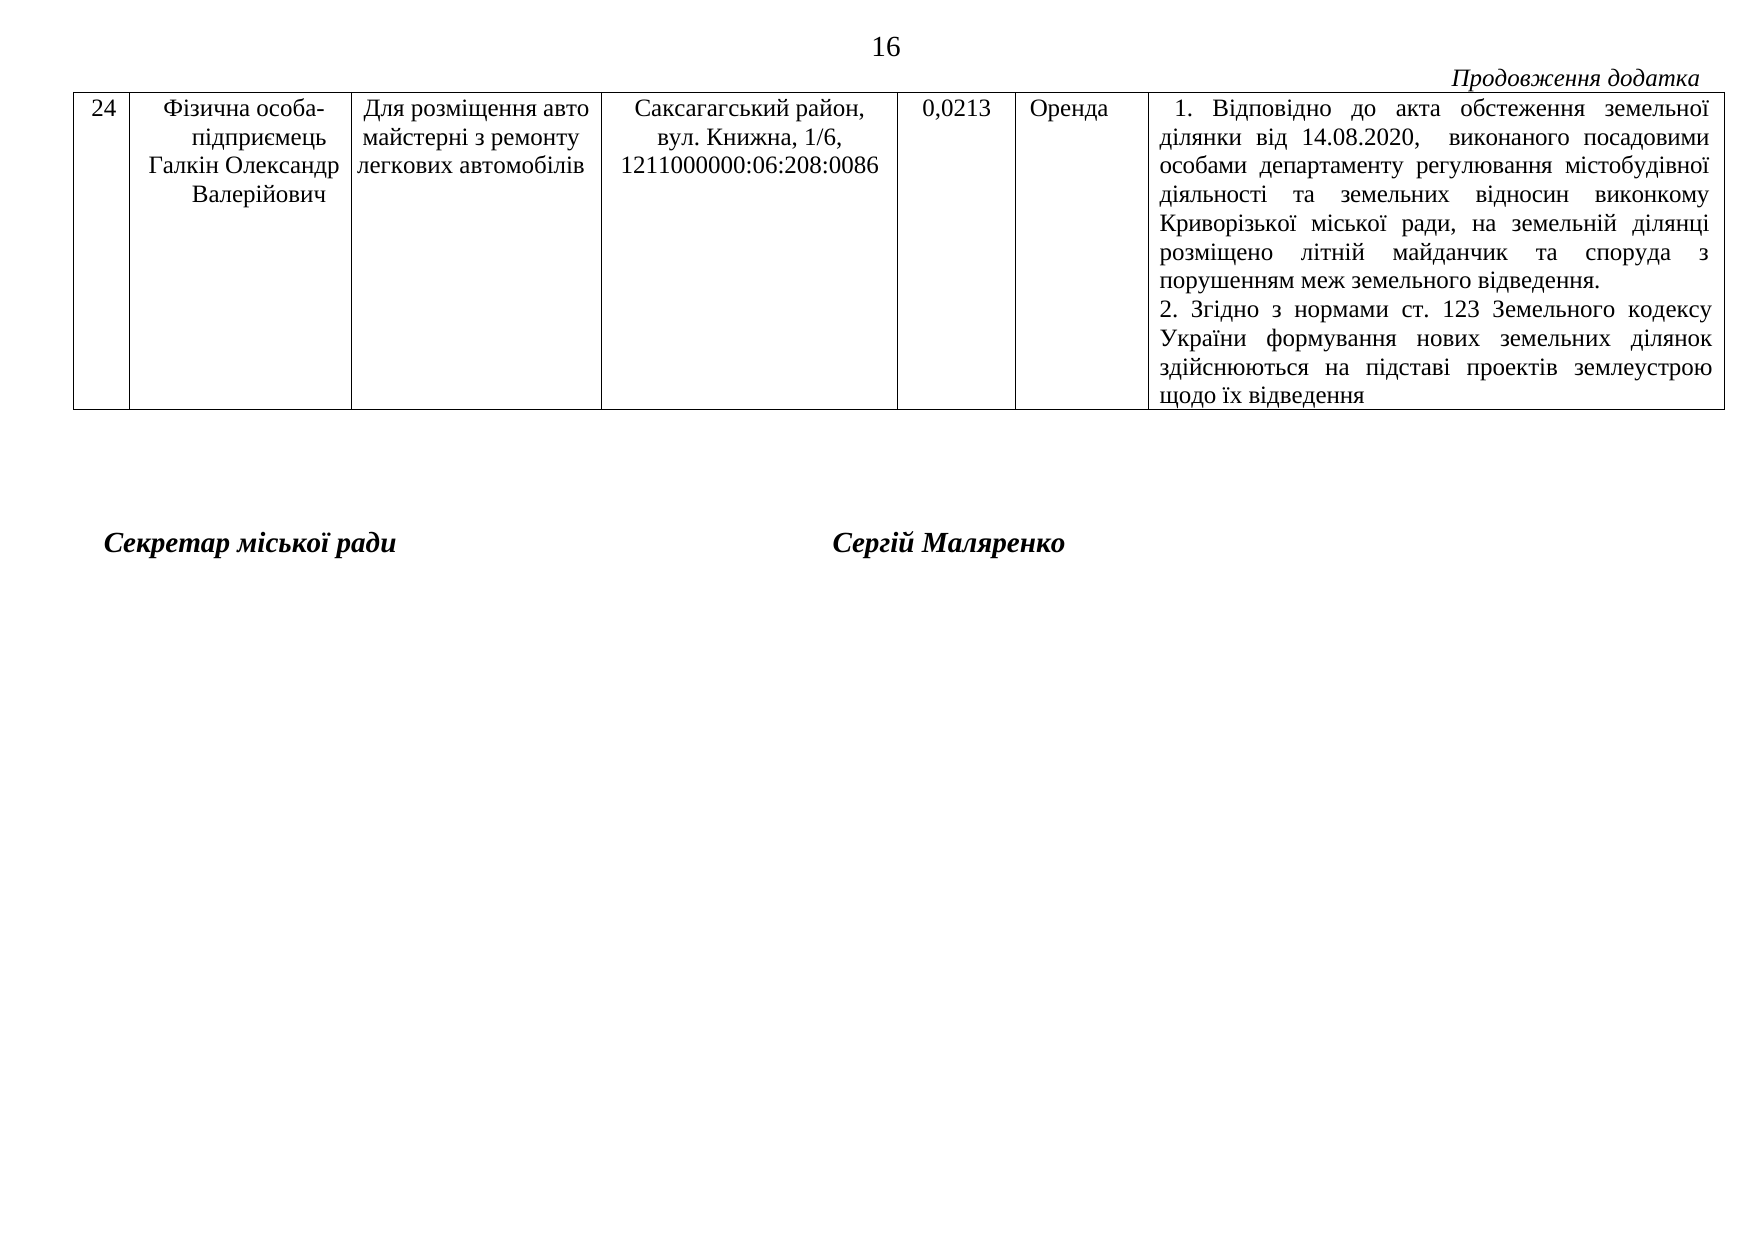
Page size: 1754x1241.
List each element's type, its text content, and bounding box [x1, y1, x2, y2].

table_cell Оренда [1016, 93, 1148, 409]
table_cell Для розміщення авто майстерні з ремонту легкових автомобілів [352, 93, 601, 409]
table_cell 0,0213 [898, 93, 1015, 409]
text Секретар міської ради Сергій Маляренко [59, 525, 1713, 559]
table_cell 1. Відповідно до акта обстеження земельної ділянки від 14.08.2020, виконаного посадовими особами департаменту регулювання містобудівної діяльності та земельних відносин виконкому Криворізької міської ради, на земельній ділянці розміщено літній майданчик та споруда з порушенням меж земельного відведення. 2. Згідно з нормами ст. 123 Земельного кодексу України формування нових земельних ділянок здійснюються на підставі проектів землеустрою щодо їх відведення [1149, 93, 1724, 409]
table_cell 24 [74, 93, 129, 409]
table_cell Фізична особа-підприємець Галкін Олександр Валерійович [130, 93, 351, 409]
table_cell Саксагагський район, вул. Книжна, 1/6, 1211000000:06:208:0086 [602, 93, 897, 409]
